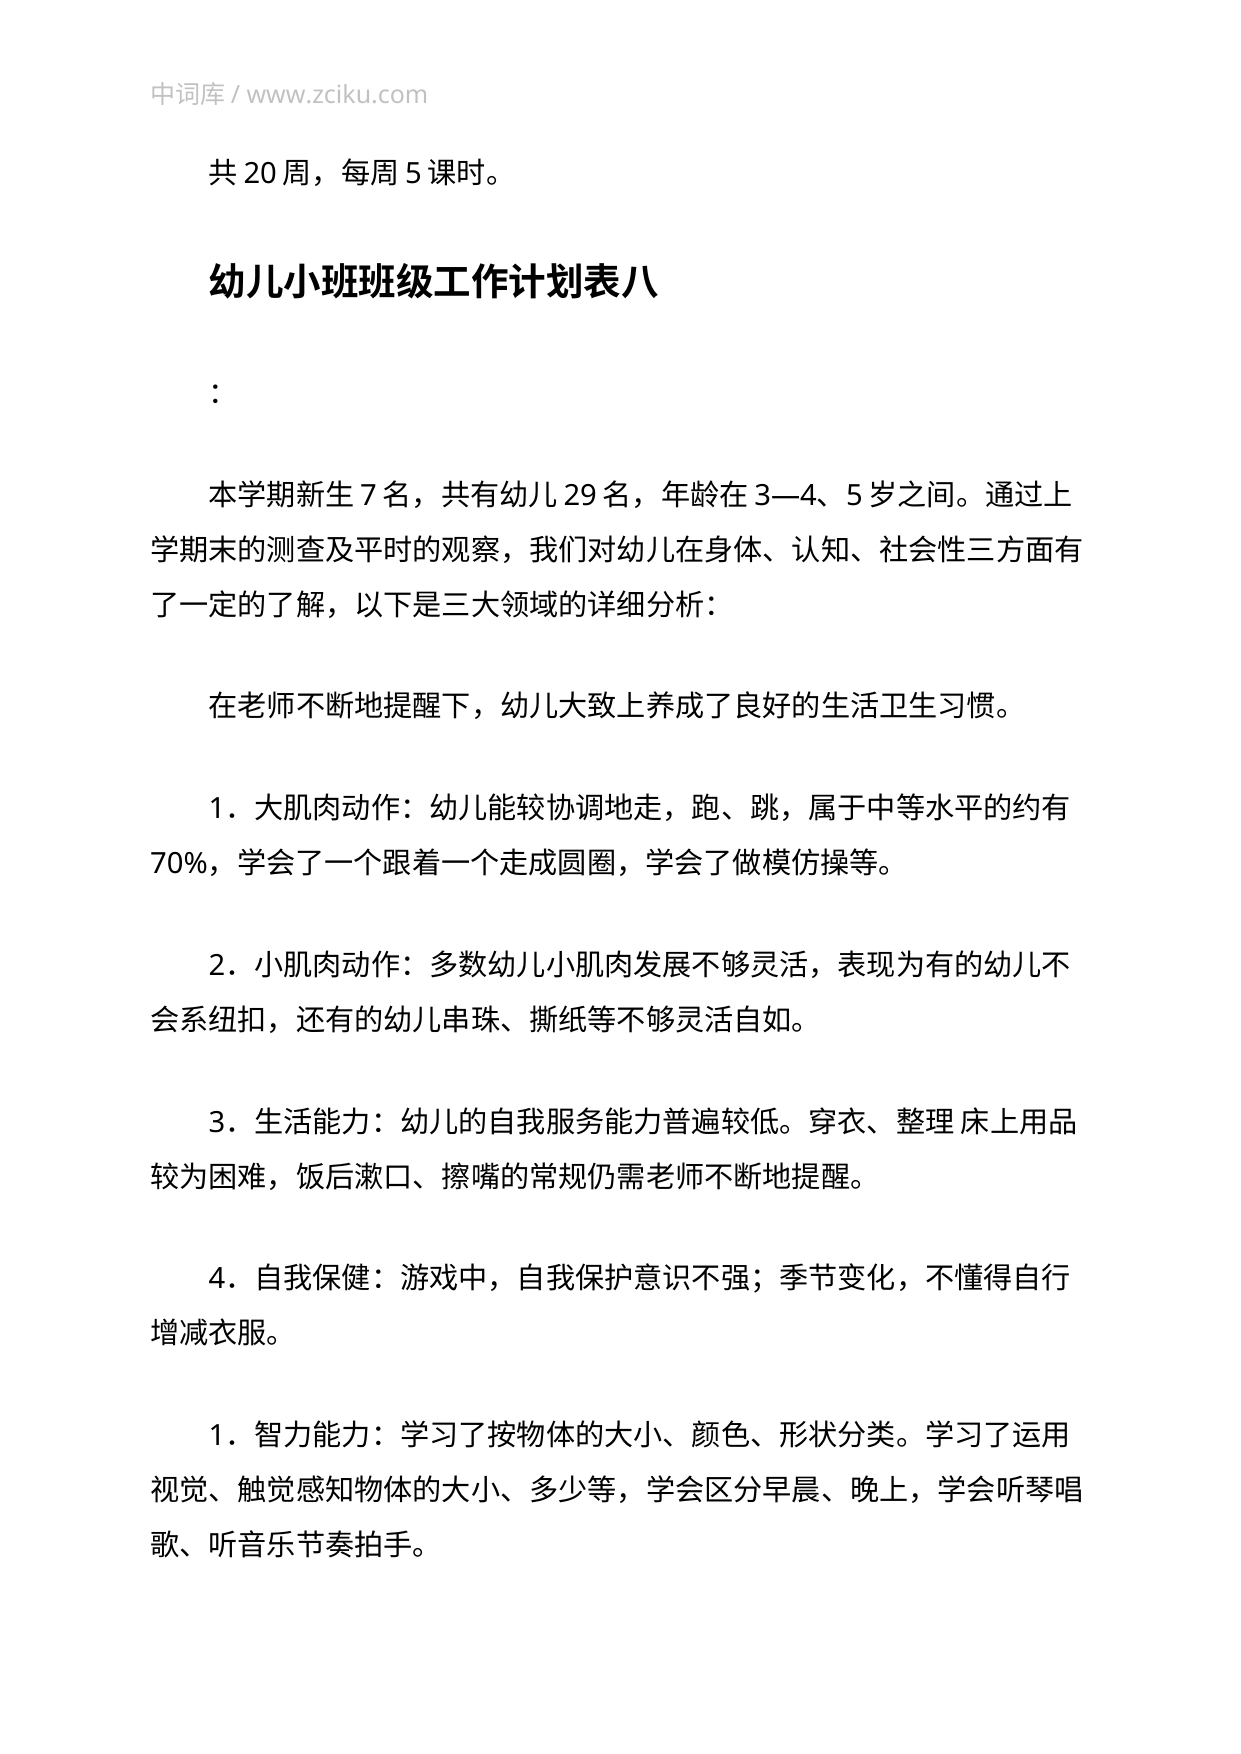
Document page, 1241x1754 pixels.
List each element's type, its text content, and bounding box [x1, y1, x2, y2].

text 3．生活能力：幼儿的自我服务能力普遍较低。穿衣、整理 床上用品较为困难，饭后漱口、擦嘴的常规仍需老师不断地提醒。 [150, 1098, 1090, 1196]
text 4．自我保健：游戏中，自我保护意识不强；季节变化，不懂得自行增减衣服。 [150, 1255, 1090, 1352]
text 在老师不断地提醒下，幼儿大致上养成了良好的生活卫生习惯。 [150, 683, 1090, 725]
text ： [150, 369, 1090, 412]
text 本学期新生7名，共有幼儿29名，年龄在3—4、5岁之间。通过上学期末的测查及平时的观察，我们对幼儿在身体、认知、社会性三方面有了一定的了解，以下是三大领域的详细分析： [150, 471, 1090, 623]
text 共20周，每周5课时。 [150, 150, 1090, 192]
text 1．智力能力：学习了按物体的大小、颜色、形状分类。学习了运用视觉、触觉感知物体的大小、多少等，学会区分早晨、晚上，学会听琴唱歌、听音乐节奏拍手。 [150, 1412, 1090, 1564]
text 幼儿小班班级工作计划表八 [150, 252, 1090, 306]
text 1．大肌肉动作：幼儿能较协调地走，跑、跳，属于中等水平的约有70%，学会了一个跟着一个走成圆圈，学会了做模仿操等。 [150, 784, 1090, 882]
text 2．小肌肉动作：多数幼儿小肌肉发展不够灵活，表现为有的幼儿不会系纽扣，还有的幼儿串珠、撕纸等不够灵活自如。 [150, 942, 1090, 1039]
